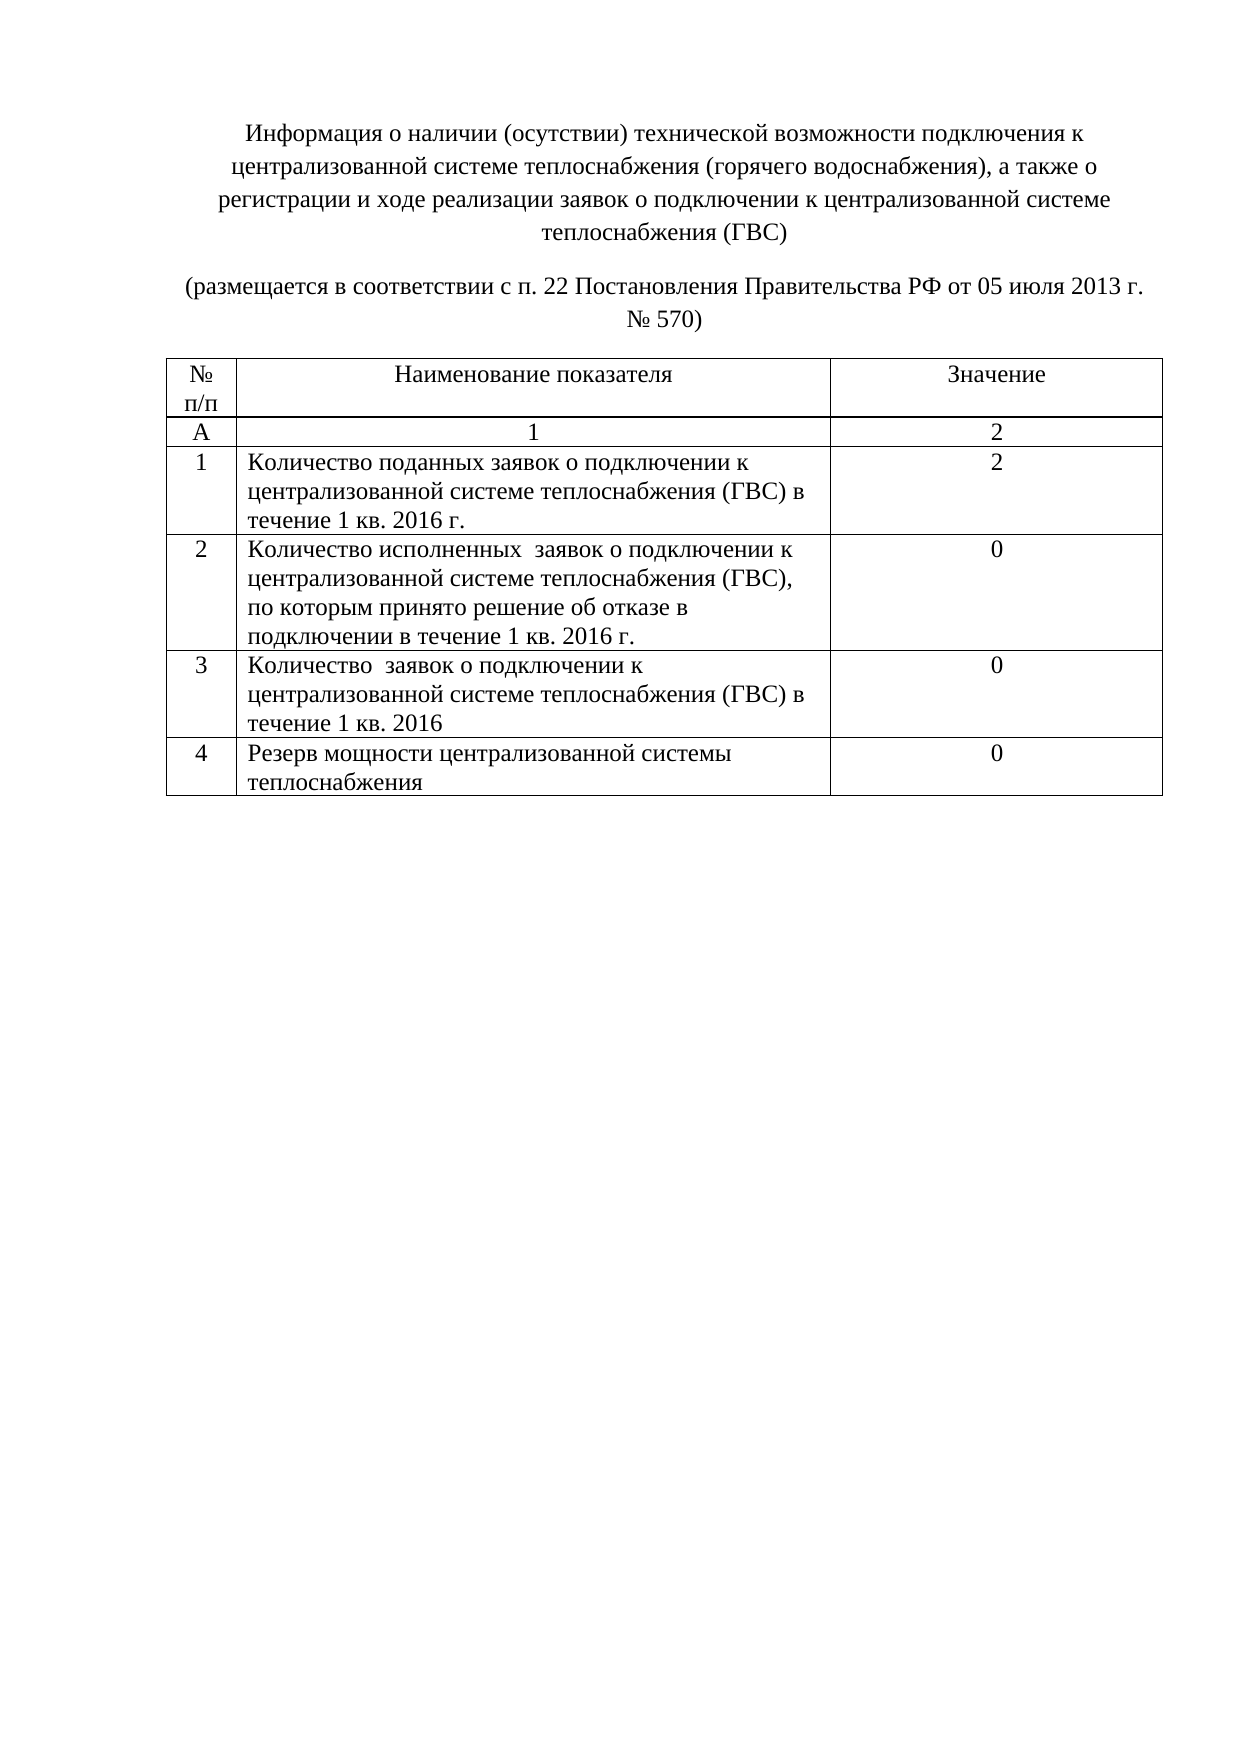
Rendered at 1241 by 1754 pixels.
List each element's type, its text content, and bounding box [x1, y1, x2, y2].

table_cell Резерв мощности централизованной системы теплоснабжения [237, 738, 830, 795]
table_header Наименование показателя [237, 359, 830, 416]
text Информация о наличии (осутствии) технической возможности подключения к централизованной системе теплоснабжения (горячего водоснабжения), а также о регистрации и ходе реализации заявок о подключении к централизованной системе теплоснабжения (ГВС) [177, 118, 1152, 246]
table_header № п/п [167, 359, 236, 416]
table_cell Количество исполненных заявок о подключении к централизованной системе теплоснабжения (ГВС), по которым принято решение об отказе в подключении в течение 1 кв. 2016 г. [237, 535, 830, 649]
text (размещается в соответствии с п. 22 Постановления Правительства РФ от 05 июля 2013 г. № 570) [177, 271, 1152, 333]
table_cell 3 [167, 651, 236, 737]
table_cell 2 [167, 535, 236, 649]
table_cell 2 [831, 447, 1162, 533]
table_cell 0 [831, 535, 1162, 649]
table_cell 0 [831, 651, 1162, 737]
table_cell 1 [167, 447, 236, 533]
table_cell Количество заявок о подключении к централизованной системе теплоснабжения (ГВС) в течение 1 кв. 2016 [237, 651, 830, 737]
table_cell 0 [831, 738, 1162, 795]
table_cell А [167, 418, 236, 446]
table_cell Количество поданных заявок о подключении к централизованной системе теплоснабжения (ГВС) в течение 1 кв. 2016 г. [237, 447, 830, 533]
table_cell 4 [167, 738, 236, 795]
table_cell 2 [831, 418, 1162, 446]
table_header Значение [831, 359, 1162, 416]
table_cell 1 [237, 418, 830, 446]
